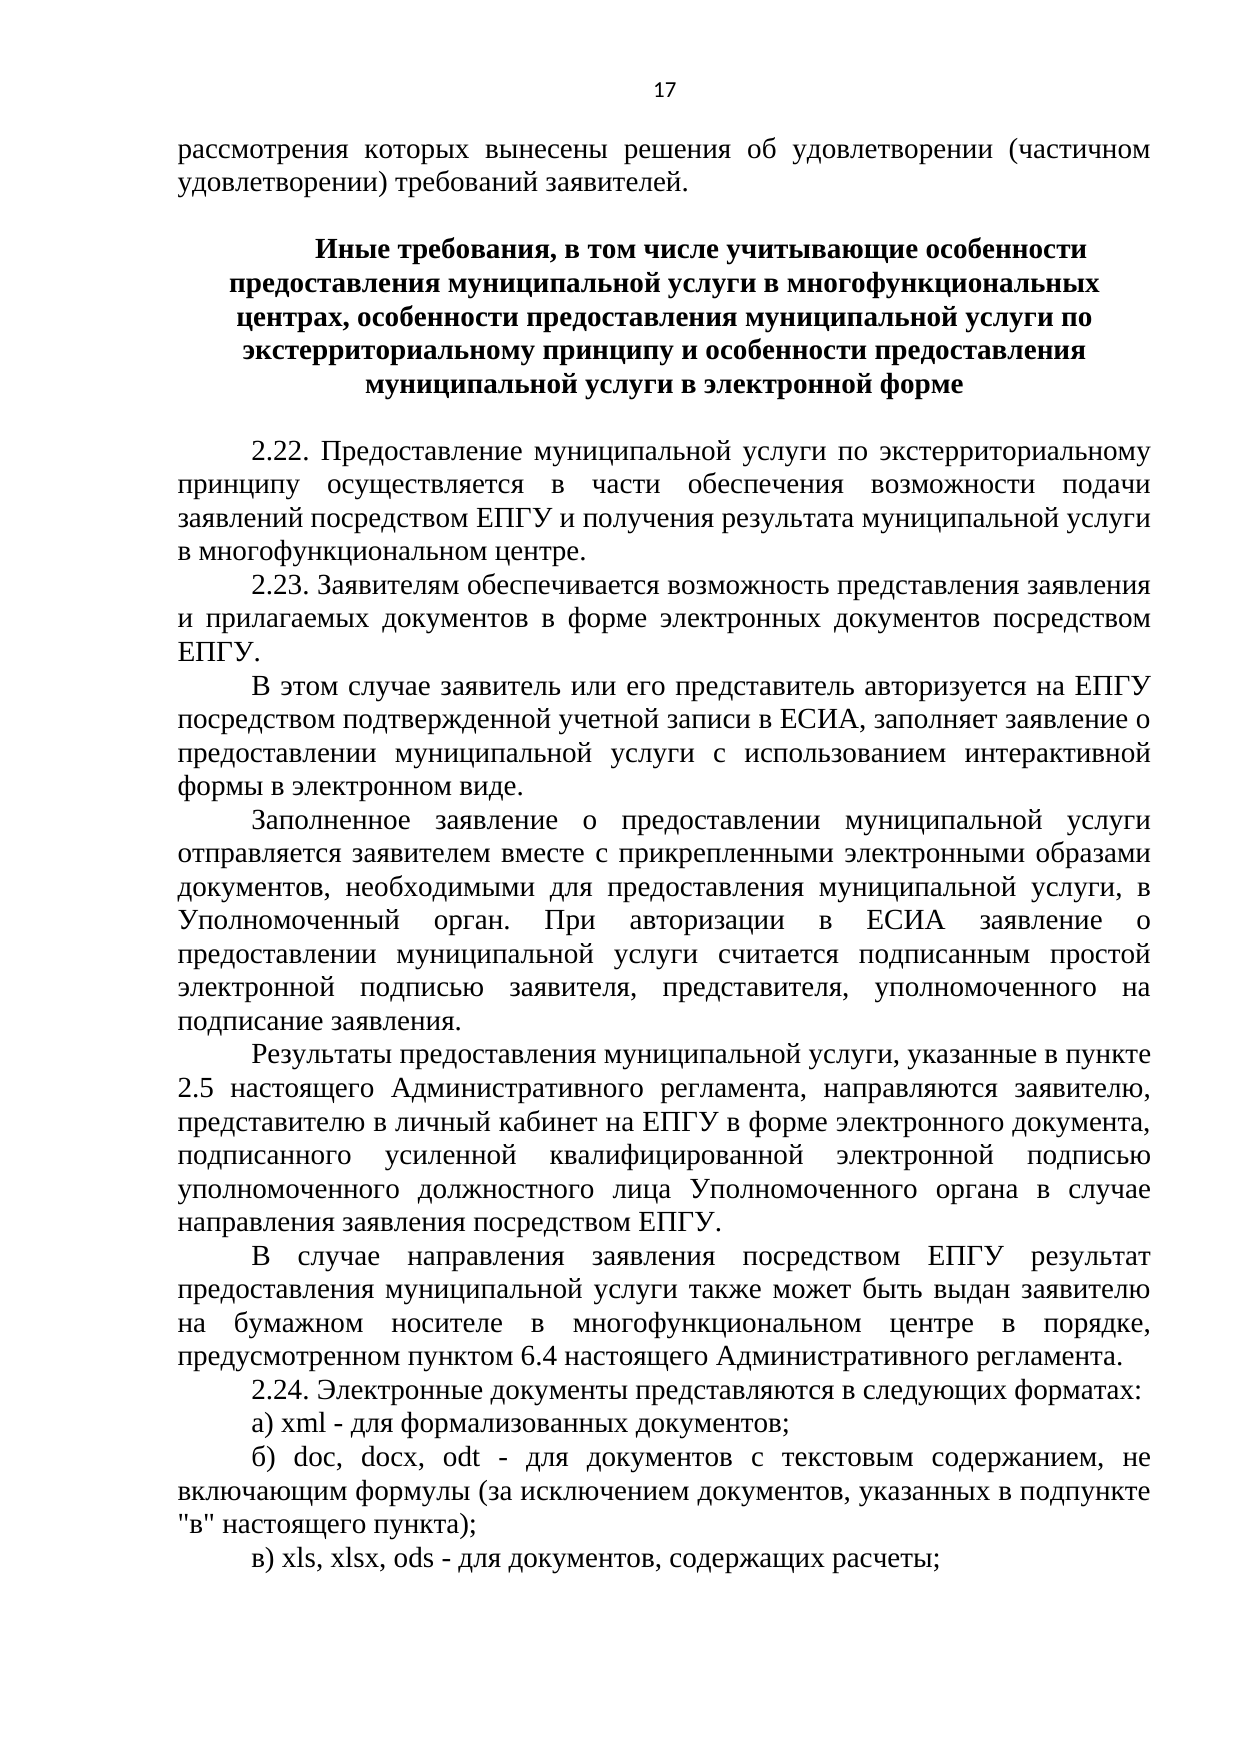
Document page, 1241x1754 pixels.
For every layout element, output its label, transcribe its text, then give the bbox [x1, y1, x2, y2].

text 2.24. Электронные документы представляются в следующих форматах: [177, 1372, 1152, 1406]
text Результаты предоставления муниципальной услуги, указанные в пункте 2.5 настоящего Административного регламента, направляются заявителю, представителю в личный кабинет на ЕПГУ в форме электронного документа, подписанного усиленной квалифицированной электронной подписью уполномоченного должностного лица Уполномоченного органа в случае направления заявления посредством ЕПГУ. [177, 1037, 1152, 1238]
text В случае направления заявления посредством ЕПГУ результат предоставления муниципальной услуги также может быть выдан заявителю на бумажном носителе в многофункциональном центре в порядке, предусмотренном пунктом 6.4 настоящего Административного регламента. [177, 1238, 1152, 1372]
text б) doc, docx, odt - для документов с текстовым содержанием, не включающим формулы (за исключением документов, указанных в подпункте "в" настоящего пункта); [177, 1439, 1152, 1540]
text Заполненное заявление о предоставлении муниципальной услуги отправляется заявителем вместе с прикрепленными электронными образами документов, необходимыми для предоставления муниципальной услуги, в Уполномоченный орган. При авторизации в ЕСИА заявление о предоставлении муниципальной услуги считается подписанным простой электронной подписью заявителя, представителя, уполномоченного на подписание заявления. [177, 802, 1152, 1037]
text 2.23. Заявителям обеспечивается возможность представления заявления и прилагаемых документов в форме электронных документов посредством ЕПГУ. [177, 567, 1152, 668]
text В этом случае заявитель или его представитель авторизуется на ЕПГУ посредством подтвержденной учетной записи в ЕСИА, заполняет заявление о предоставлении муниципальной услуги с использованием интерактивной формы в электронном виде. [177, 668, 1152, 802]
text 2.22. Предоставление муниципальной услуги по экстерриториальному принципу осуществляется в части обеспечения возможности подачи заявлений посредством ЕПГУ и получения результата муниципальной услуги в многофункциональном центре. [177, 433, 1152, 567]
text Иные требования, в том числе учитывающие особенности предоставления муниципальной услуги в многофункциональных центрах, особенности предоставления муниципальной услуги по экстерриториальному принципу и особенности предоставления муниципальной услуги в электронной форме [177, 232, 1152, 399]
text а) xml - для формализованных документов; [177, 1406, 1152, 1439]
text в) xls, xlsx, ods - для документов, содержащих расчеты; [177, 1540, 1152, 1573]
